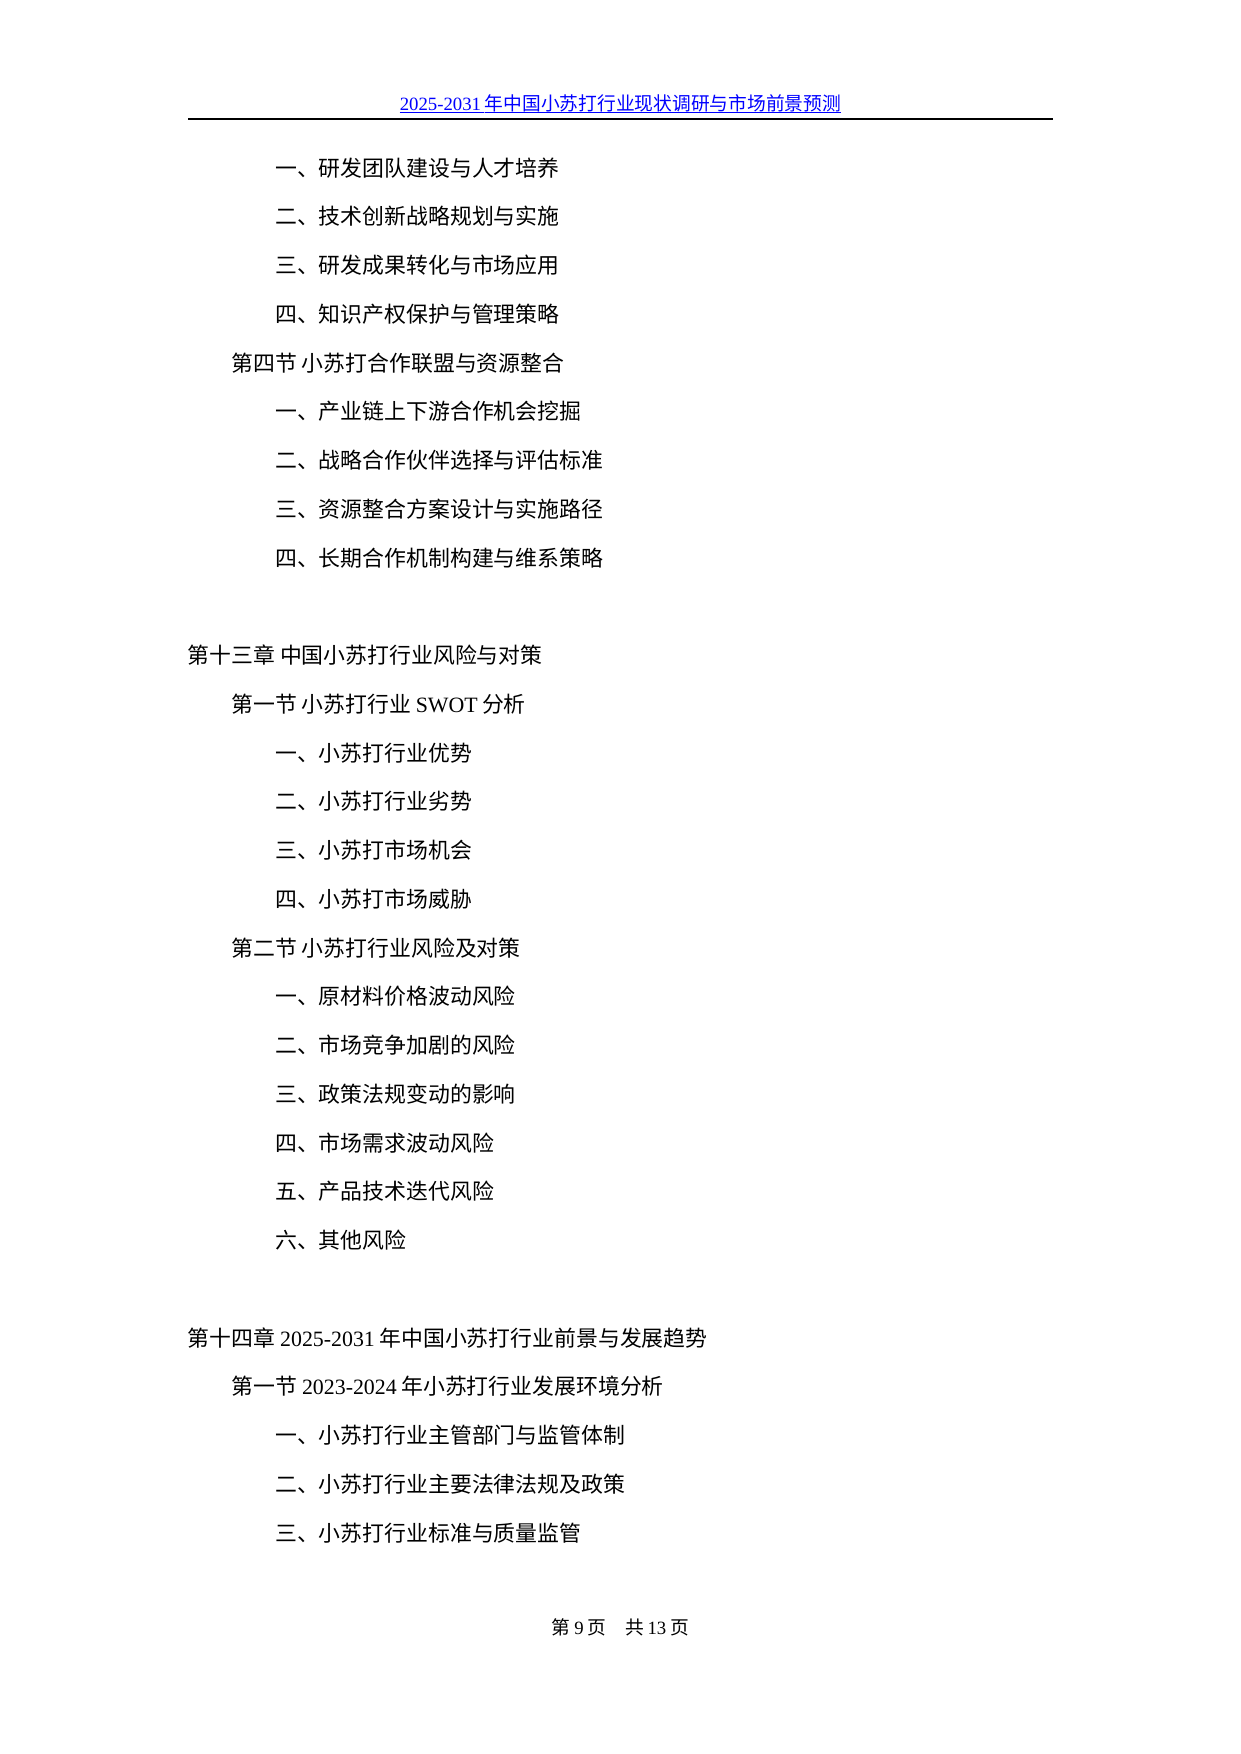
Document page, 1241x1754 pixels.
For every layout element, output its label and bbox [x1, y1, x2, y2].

text [187, 150, 1053, 1548]
